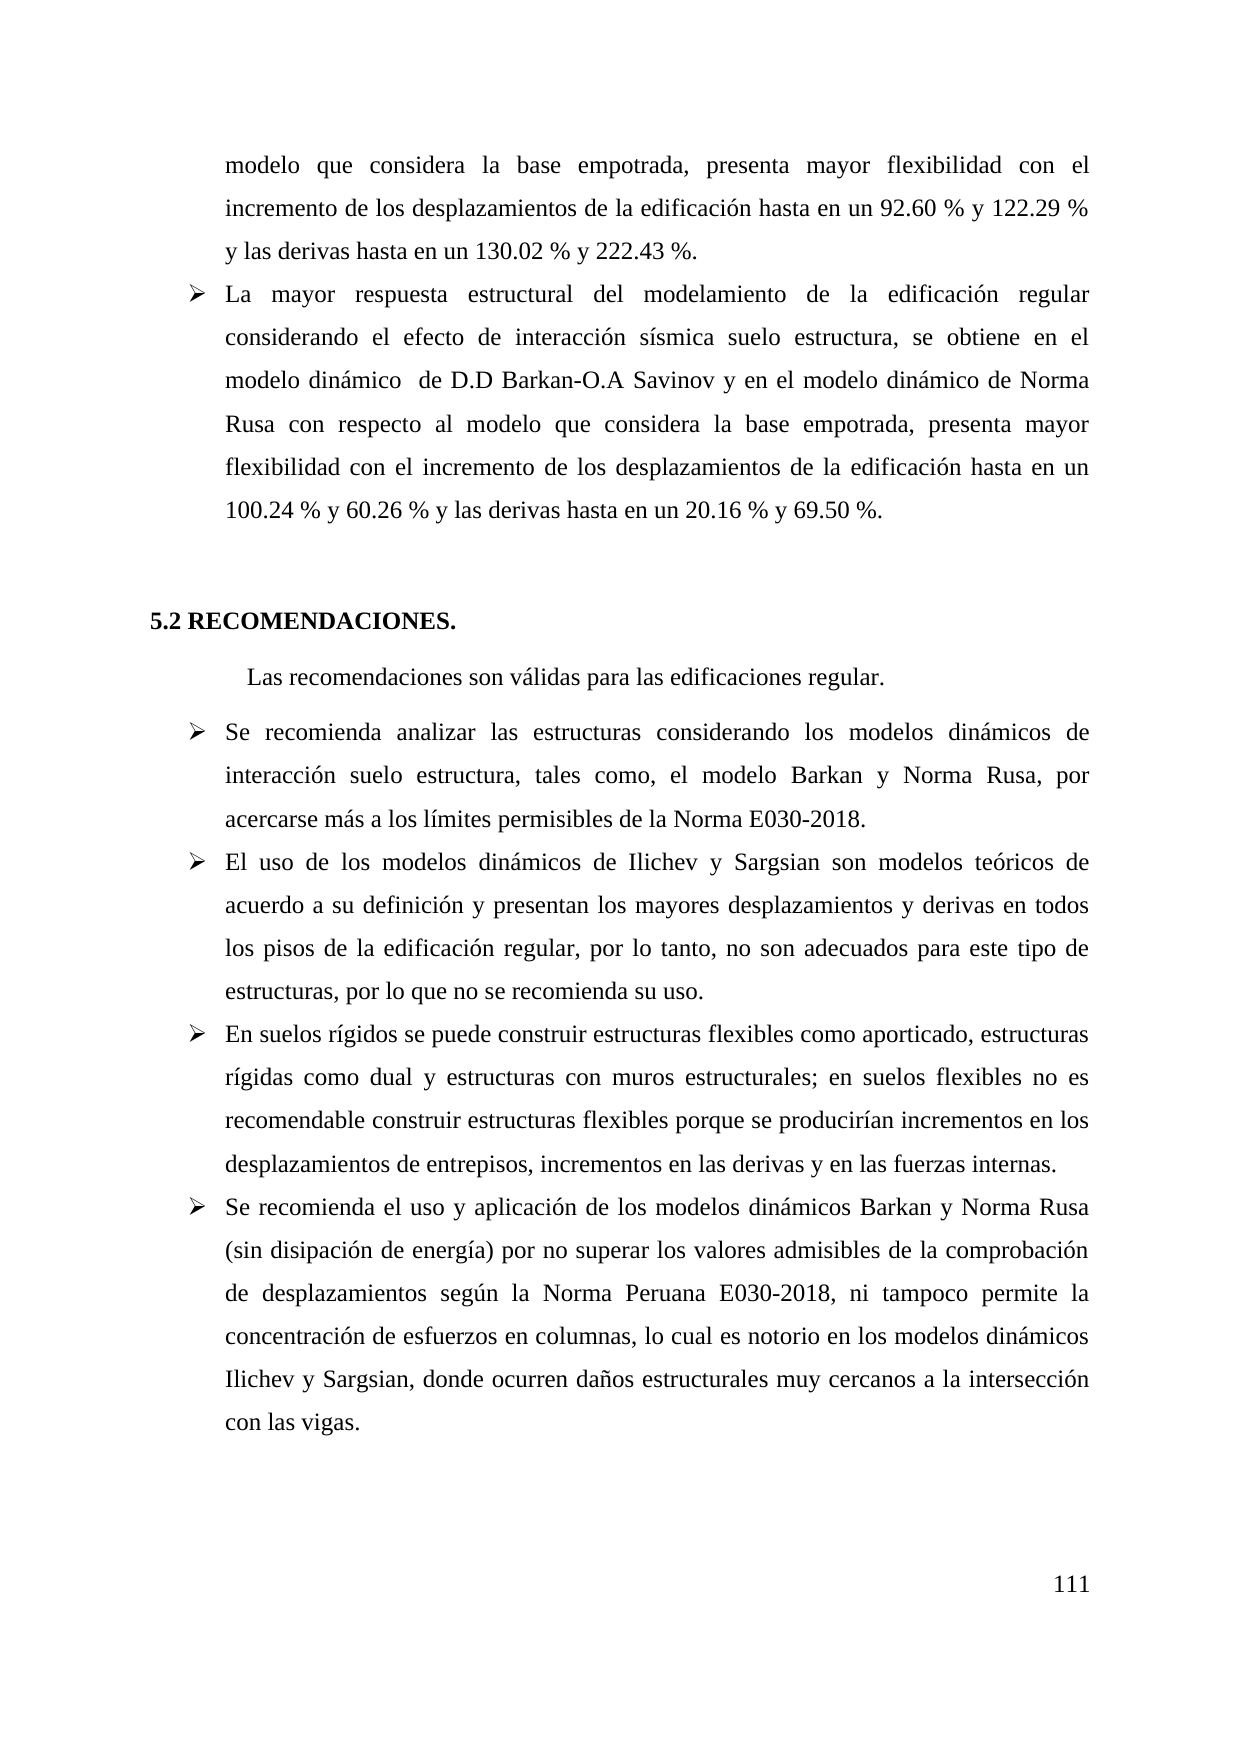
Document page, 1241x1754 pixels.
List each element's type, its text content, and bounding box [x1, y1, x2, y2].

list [187, 150, 1090, 265]
text Las recomendaciones son válidas para las edificaciones regular. [209, 662, 1090, 691]
list Se recomienda analizar las estructuras considerando los modelos dinámicos de interacción suelo estructura, tales como, el modelo Barkan y Norma Rusa, por acercarse más a los límites permisibles de la Norma E030-2018. [187, 717, 1090, 832]
list La mayor respuesta estructural del modelamiento de la edificación regular considerando el efecto de interacción sísmica suelo estructura, se obtiene en el modelo dinámico de D.D Barkan-O.A Savinov y en el modelo dinámico de Norma Rusa con respecto al modelo que considera la base empotrada, presenta mayor flexibilidad con el incremento de los desplazamientos de la edificación hasta en un 100.24 % y 60.26 % y las derivas hasta en un 20.16 % y 69.50 %. [187, 279, 1090, 524]
list El uso de los modelos dinámicos de Ilichev y Sargsian son modelos teóricos de acuerdo a su definición y presentan los mayores desplazamientos y derivas en todos los pisos de la edificación regular, por lo tanto, no son adecuados para este tipo de estructuras, por lo que no se recomienda su uso. [187, 847, 1090, 1005]
subtitle RECOMENDACIONES. [150, 606, 1090, 635]
list En suelos rígidos se puede construir estructuras flexibles como aporticado, estructuras rígidas como dual y estructuras con muros estructurales; en suelos flexibles no es recomendable construir estructuras flexibles porque se producirían incrementos en los desplazamientos de entrepisos, incrementos en las derivas y en las fuerzas internas. [187, 1019, 1090, 1177]
list Se recomienda el uso y aplicación de los modelos dinámicos Barkan y Norma Rusa (sin disipación de energía) por no superar los valores admisibles de la comprobación de desplazamientos según la Norma Peruana E030-2018, ni tampoco permite la concentración de esfuerzos en columnas, lo cual es notorio en los modelos dinámicos Ilichev y Sargsian, donde ocurren daños estructurales muy cercanos a la intersección con las vigas. [187, 1192, 1090, 1436]
